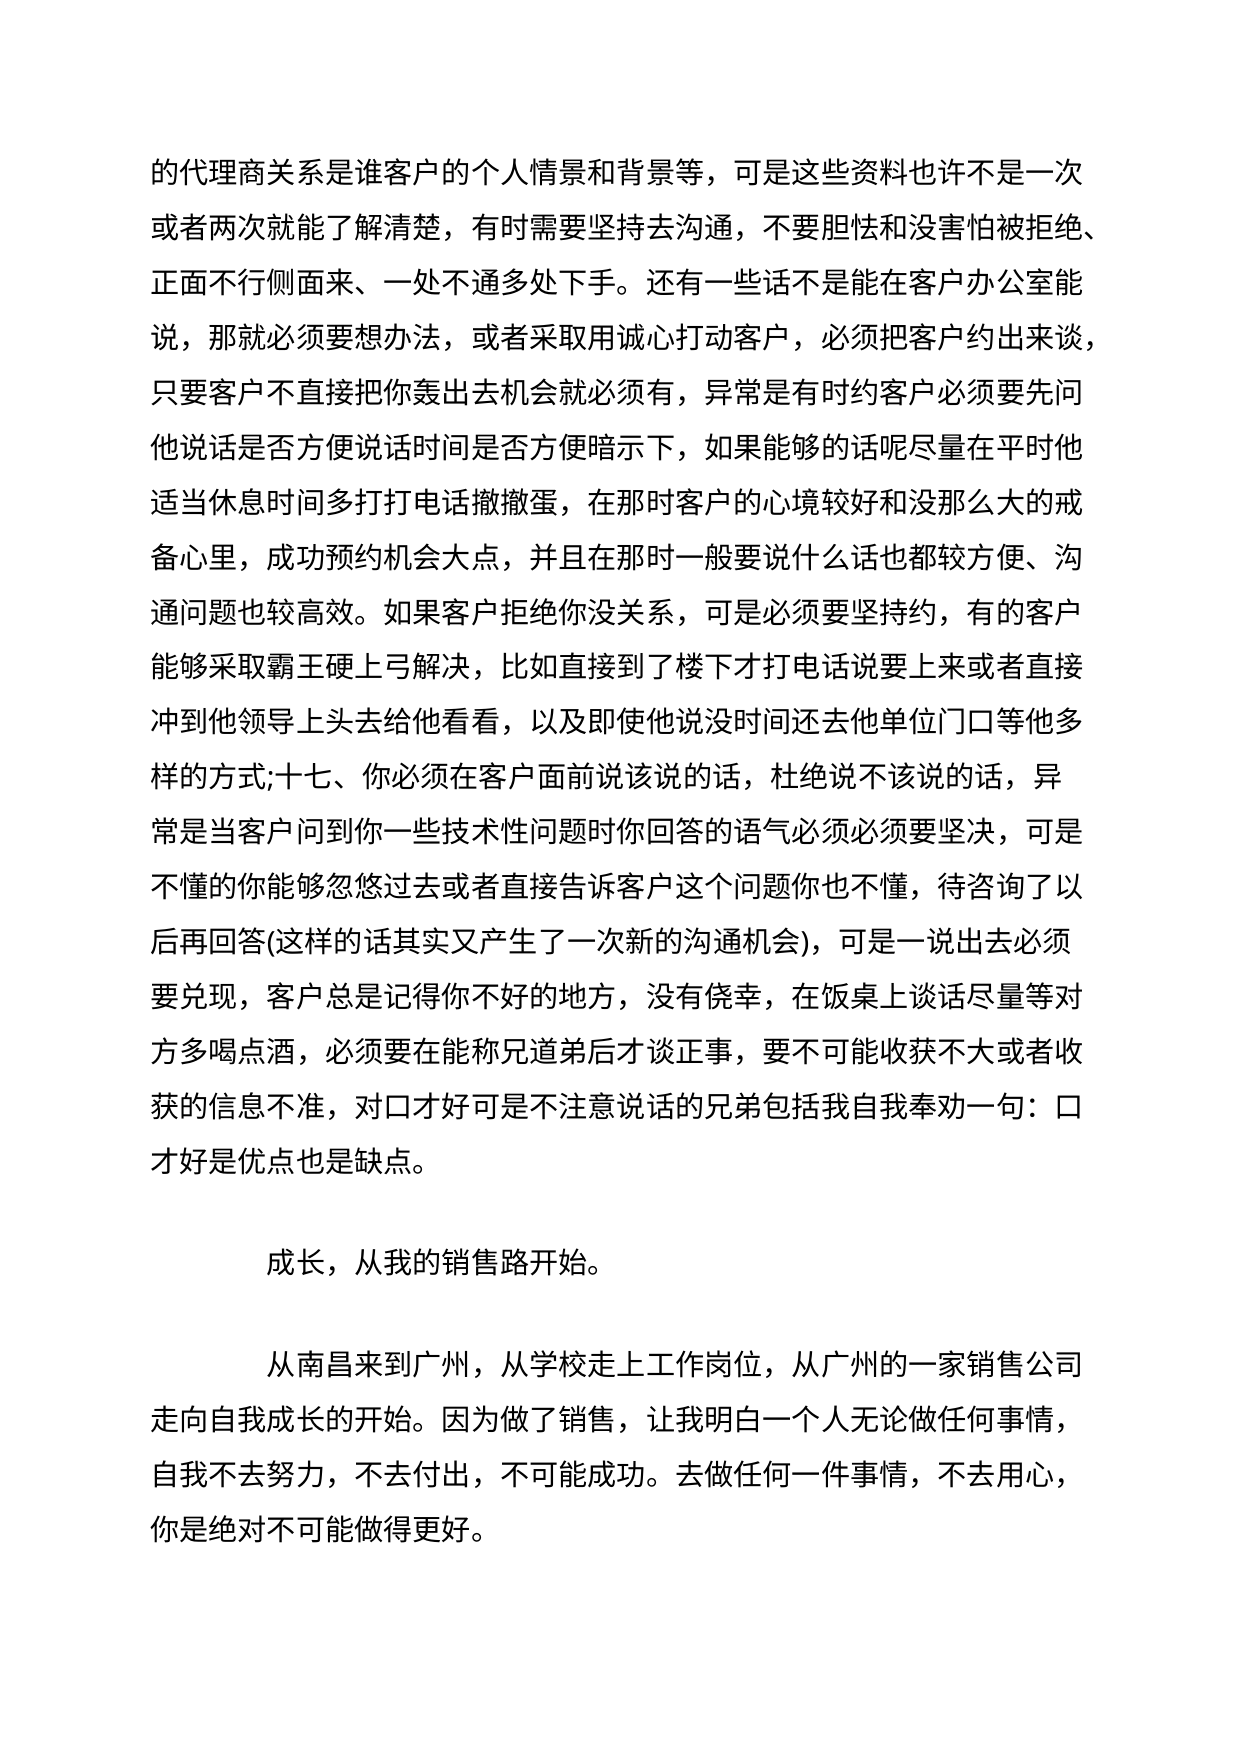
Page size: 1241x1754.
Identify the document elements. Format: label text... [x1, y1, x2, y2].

text 成长，从我的销售路开始。 [150, 1240, 1090, 1282]
text 从南昌来到广州，从学校走上工作岗位，从广州的一家销售公司走向自我成长的开始。因为做了销售，让我明白一个人无论做任何事情，自我不去努力，不去付出，不可能成功。去做任何一件事情，不去用心，你是绝对不可能做得更好。 [150, 1342, 1090, 1549]
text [150, 150, 1090, 1181]
